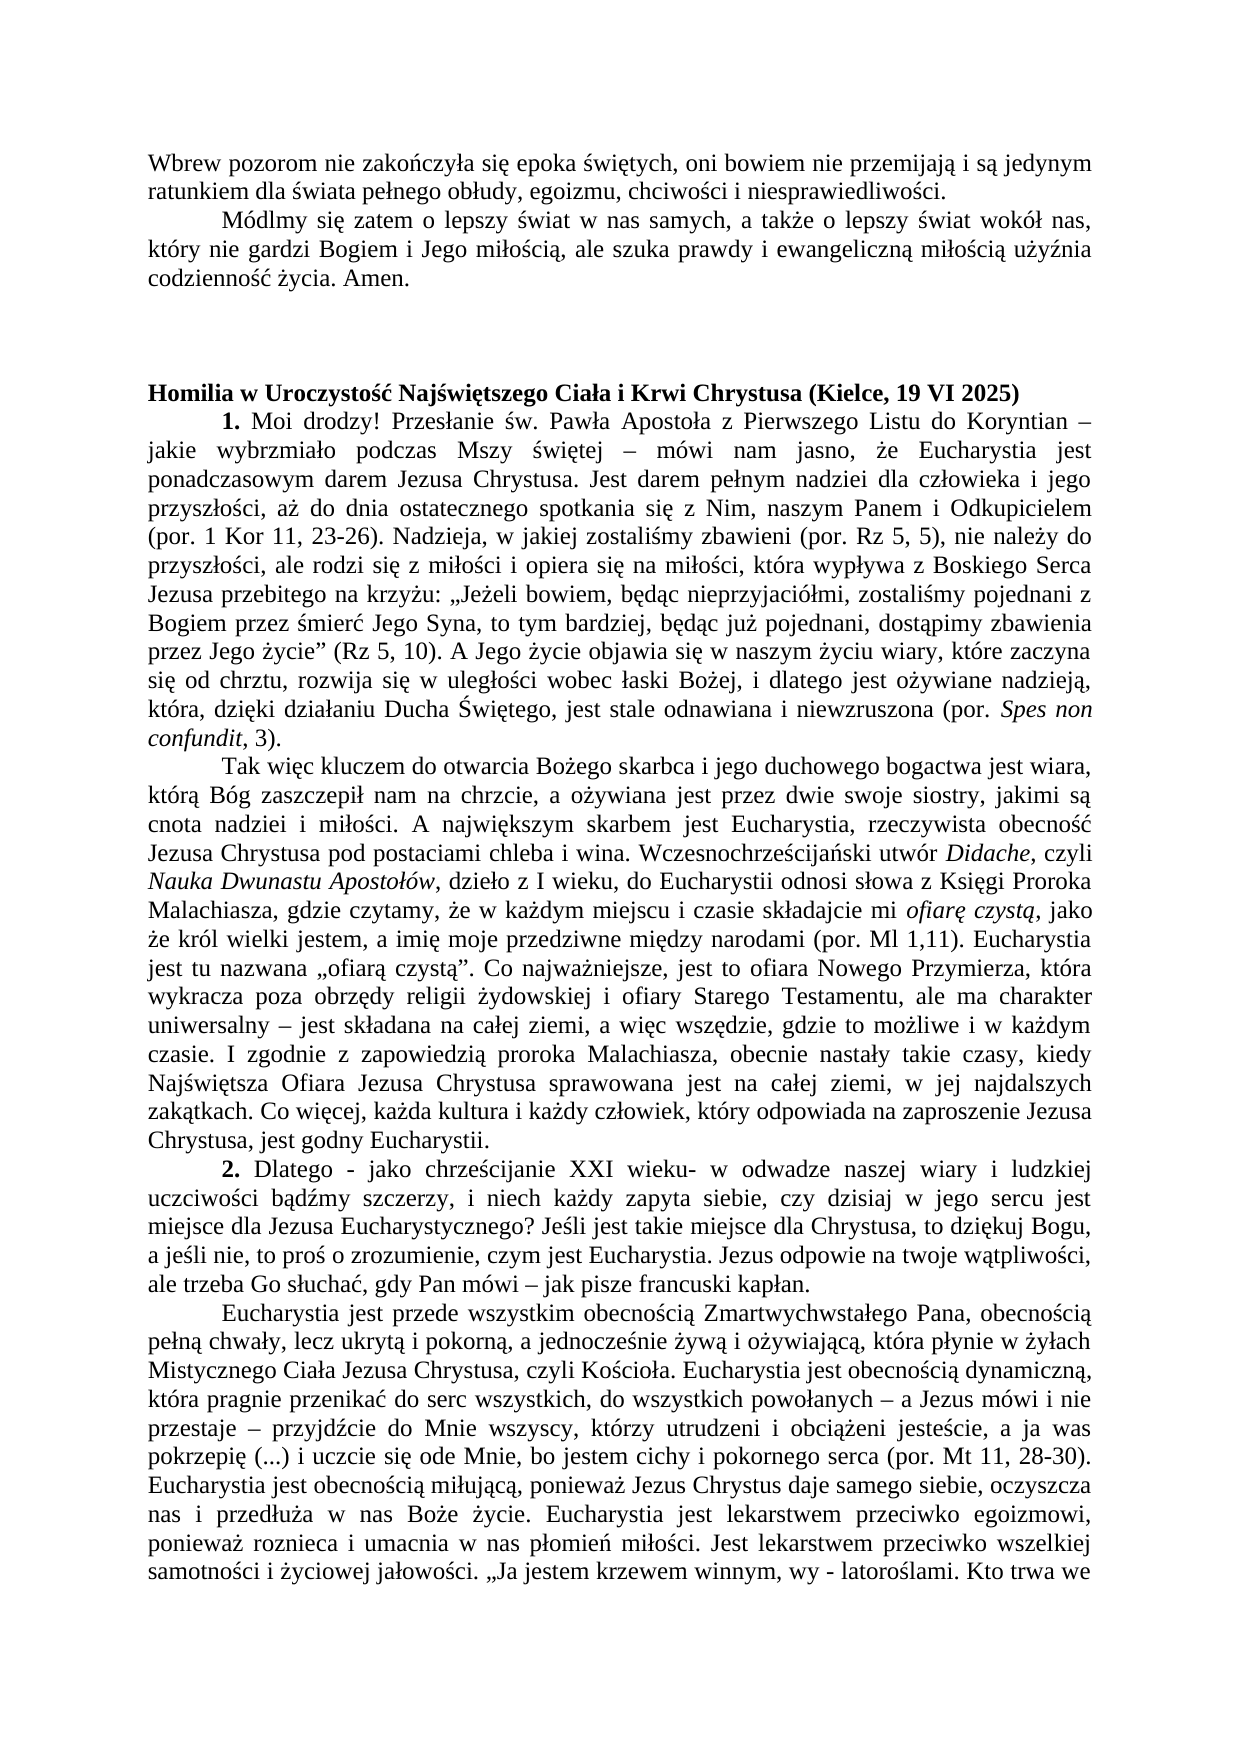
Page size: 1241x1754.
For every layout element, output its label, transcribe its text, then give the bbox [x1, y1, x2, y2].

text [148, 1298, 1093, 1585]
text Módlmy się zatem o lepszy świat w nas samych, a także o lepszy świat wokół nas, który nie gardzi Bogiem i Jego miłością, ale szuka prawdy i ewangeliczną miłością użyźnia codzienność życia. Amen. [148, 205, 1093, 291]
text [148, 148, 1093, 205]
text Tak więc kluczem do otwarcia Bożego skarbca i jego duchowego bogactwa jest wiara, którą Bóg zaszczepił nam na chrzcie, a ożywiana jest przez dwie swoje siostry, jakimi są cnota nadziei i miłości. A największym skarbem jest Eucharystia, rzeczywista obecność Jezusa Chrystusa pod postaciami chleba i wina. Wczesnochrześcijański utwór Didache, czyli Nauka Dwunastu Apostołów, dzieło z I wieku, do Eucharystii odnosi słowa z Księgi Proroka Malachiasza, gdzie czytamy, że w każdym miejscu i czasie składajcie mi ofiarę czystą, jako że król wielki jestem, a imię moje przedziwne między narodami (por. Ml 1,11). Eucharystia jest tu nazwana „ofiarą czystą”. Co najważniejsze, jest to ofiara Nowego Przymierza, która wykracza poza obrzędy religii żydowskiej i ofiary Starego Testamentu, ale ma charakter uniwersalny – jest składana na całej ziemi, a więc wszędzie, gdzie to możliwe i w każdym czasie. I zgodnie z zapowiedzią proroka Malachiasza, obecnie nastały takie czasy, kiedy Najświętsza Ofiara Jezusa Chrystusa sprawowana jest na całej ziemi, w jej najdalszych zakątkach. Co więcej, każda kultura i każdy człowiek, który odpowiada na zaproszenie Jezusa Chrystusa, jest godny Eucharystii. [148, 751, 1093, 1154]
text 1. Moi drodzy! Przesłanie św. Pawła Apostoła z Pierwszego Listu do Koryntian ‒ jakie wybrzmiało podczas Mszy świętej ‒ mówi nam jasno, że Eucharystia jest ponadczasowym darem Jezusa Chrystusa. Jest darem pełnym nadziei dla człowieka i jego przyszłości, aż do dnia ostatecznego spotkania się z Nim, naszym Panem i Odkupicielem (por. 1 Kor 11, 23-26). Nadzieja, w jakiej zostaliśmy zbawieni (por. Rz 5, 5), nie należy do przyszłości, ale rodzi się z miłości i opiera się na miłości, która wypływa z Boskiego Serca Jezusa przebitego na krzyżu: „Jeżeli bowiem, będąc nieprzyjaciółmi, zostaliśmy pojednani z Bogiem przez śmierć Jego Syna, to tym bardziej, będąc już pojednani, dostąpimy zbawienia przez Jego życie” (Rz 5, 10). A Jego życie objawia się w naszym życiu wiary, które zaczyna się od chrztu, rozwija się w uległości wobec łaski Bożej, i dlatego jest ożywiane nadzieją, która, dzięki działaniu Ducha Świętego, jest stale odnawiana i niewzruszona (por. Spes non confundit, 3). [148, 406, 1093, 751]
text 2. Dlatego - jako chrześcijanie XXI wieku- w odwadze naszej wiary i ludzkiej uczciwości bądźmy szczerzy, i niech każdy zapyta siebie, czy dzisiaj w jego sercu jest miejsce dla Jezusa Eucharystycznego? Jeśli jest takie miejsce dla Chrystusa, to dziękuj Bogu, a jeśli nie, to proś o zrozumienie, czym jest Eucharystia. Jezus odpowie na twoje wątpliwości, ale trzeba Go słuchać, gdy Pan mówi – jak pisze francuski kapłan. [148, 1154, 1093, 1298]
text Homilia w Uroczystość Najświętszego Ciała i Krwi Chrystusa (Kielce, 19 VI 2025) [148, 378, 1093, 406]
